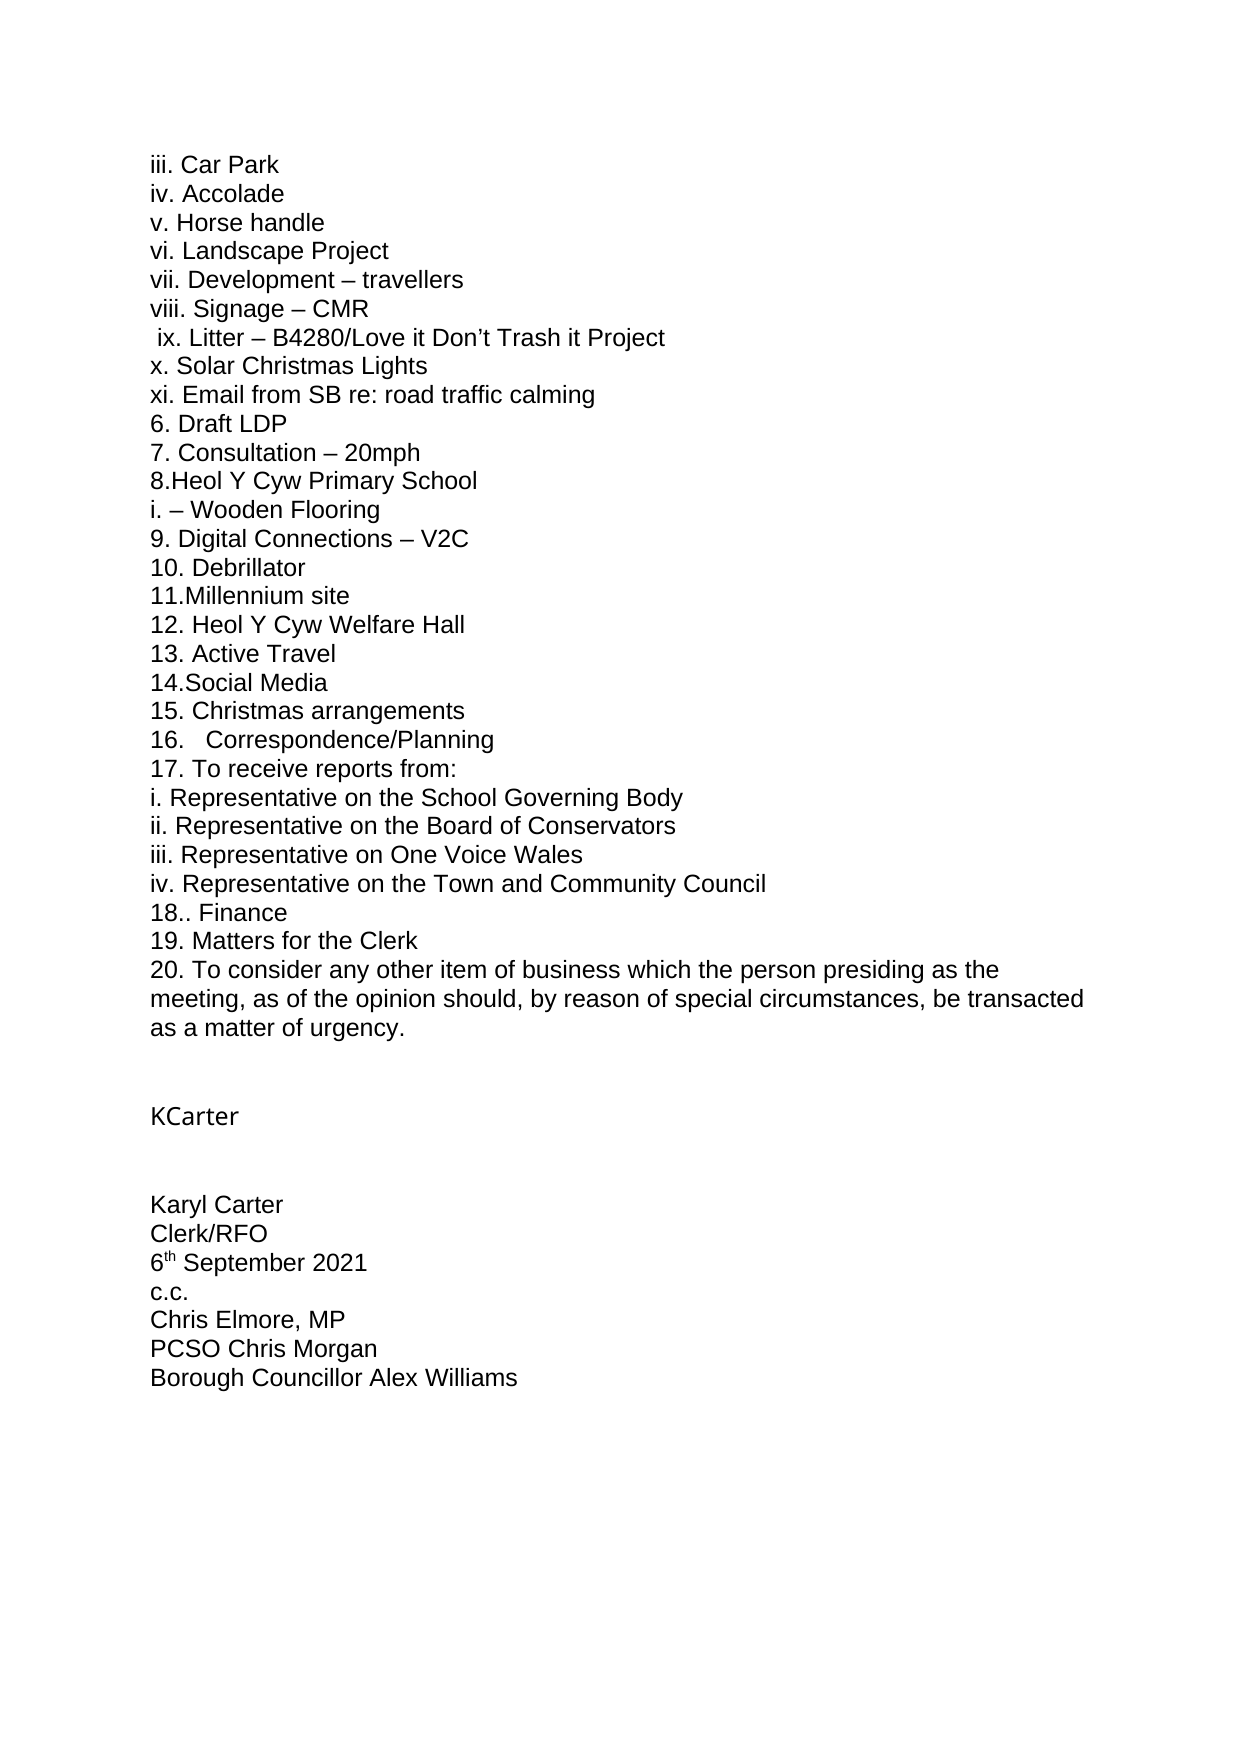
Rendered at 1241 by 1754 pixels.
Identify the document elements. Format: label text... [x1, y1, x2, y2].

text viii. Signage – CMR [150, 294, 1090, 322]
text 15. Christmas arrangements [150, 696, 1090, 725]
text 14.Social Media [150, 667, 1090, 696]
text 16. Correspondence/Planning [150, 725, 1090, 754]
text c.c. [150, 1277, 1090, 1305]
text v. Horse handle [150, 207, 1090, 236]
text 12. Heol Y Cyw Welfare Hall [150, 610, 1090, 639]
text 8.Heol Y Cyw Primary School [150, 466, 1090, 495]
text 18.. Finance [150, 897, 1090, 926]
text iv. Representative on the Town and Community Council [150, 869, 1090, 897]
text PCSO Chris Morgan [150, 1334, 1090, 1363]
text vi. Landscape Project [150, 236, 1090, 265]
text 7. Consultation – 20mph [150, 437, 1090, 466]
text Borough Councillor Alex Williams [150, 1363, 1090, 1392]
text 6. Draft LDP [150, 409, 1090, 437]
text vii. Development – travellers [150, 265, 1090, 294]
text 19. Matters for the Clerk [150, 926, 1090, 955]
text i. – Wooden Flooring [150, 495, 1090, 524]
text 17. To receive reports from: [150, 754, 1090, 782]
text iii. Car Park [150, 150, 1090, 179]
text iv. Accolade [150, 179, 1090, 207]
text ix. Litter – B4280/Love it Don’t Trash it Project [150, 322, 1090, 351]
text x. Solar Christmas Lights [150, 351, 1090, 380]
text Clerk/RFO [150, 1219, 1090, 1248]
text 6th September 2021 [150, 1248, 1090, 1277]
text Chris Elmore, MP [150, 1305, 1090, 1334]
text Karyl Carter [150, 1190, 1090, 1219]
text KCarter [150, 1099, 1090, 1133]
text 20. To consider any other item of business which the person presiding as the meeting, as of the opinion should, by reason of special circumstances, be transacted as a matter of urgency. [150, 955, 1090, 1041]
text 13. Active Travel [150, 639, 1090, 667]
text 11.Millennium site [150, 581, 1090, 610]
text ii. Representative on the Board of Conservators [150, 811, 1090, 840]
text 10. Debrillator [150, 552, 1090, 581]
text iii. Representative on One Voice Wales [150, 840, 1090, 869]
text xi. Email from SB re: road traffic calming [150, 380, 1090, 409]
text 9. Digital Connections – V2C [150, 524, 1090, 552]
text i. Representative on the School Governing Body [150, 782, 1090, 811]
